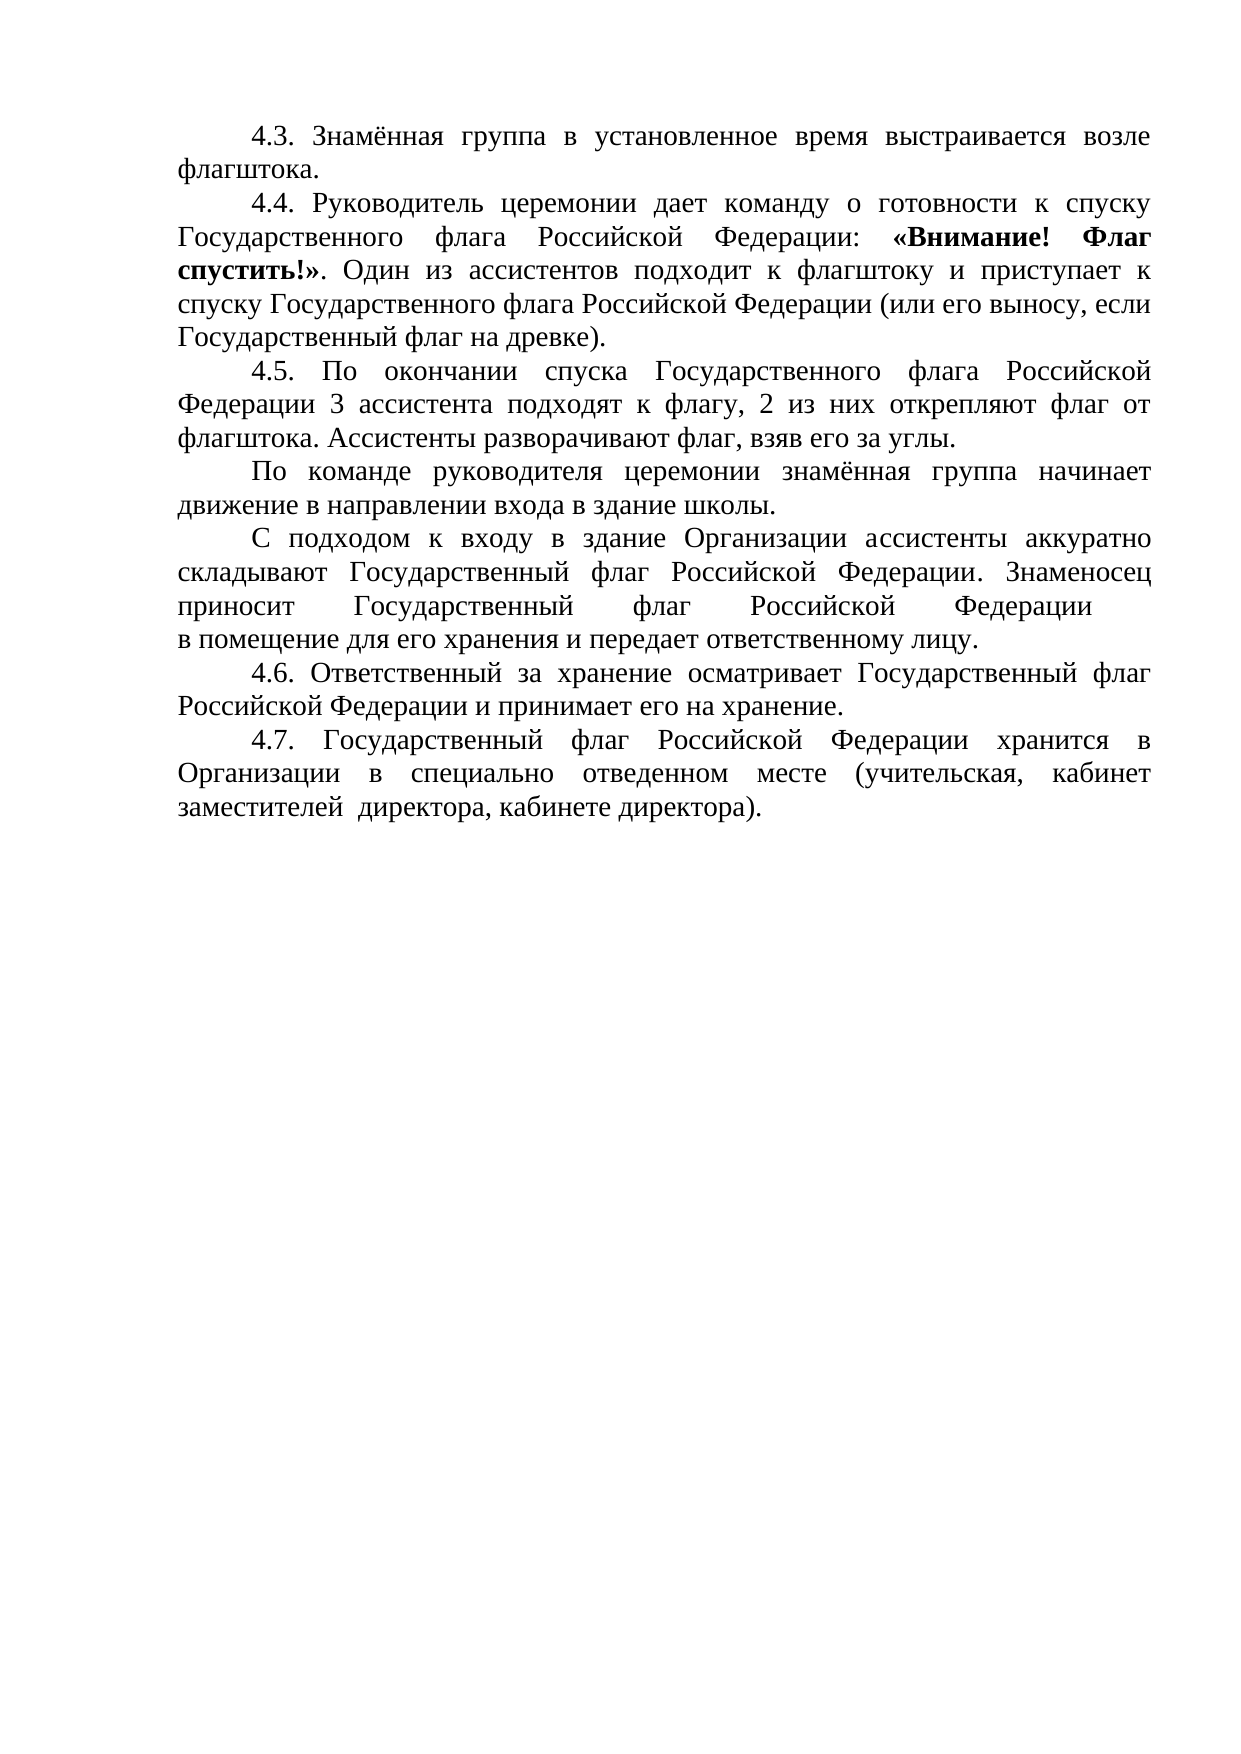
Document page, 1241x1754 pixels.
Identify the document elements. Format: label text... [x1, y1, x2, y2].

text 4.3. Знамённая группа в установленное время выстраивается возле флагштока. [177, 118, 1152, 185]
text С подходом к входу в здание Организации ассистенты аккуратно складывают Государственный флаг Российской Федерации. Знаменосец приносит Государственный флаг Российской Федерации в помещение для его хранения и передает ответственному лицу. [177, 521, 1152, 655]
text 4.7. Государственный флаг Российской Федерации хранится в Организации в специально отведенном месте (учительская, кабинет заместителей директора, кабинете директора). [177, 722, 1152, 822]
text По команде руководителя церемонии знамённая группа начинает движение в направлении входа в здание школы. [177, 453, 1152, 521]
text 4.5. По окончании спуска Государственного флага Российской Федерации 3 ассистента подходят к флагу, 2 из них открепляют флаг от флагштока. Ассистенты разворачивают флаг, взяв его за углы. [177, 353, 1152, 453]
text 4.4. Руководитель церемонии дает команду о готовности к спуску Государственного флага Российской Федерации: «Внимание! Флаг спустить!». Один из ассистентов подходит к флагштоку и приступает к спуску Государственного флага Российской Федерации (или его выносу, если Государственный флаг на древке). [177, 185, 1152, 353]
text 4.6. Ответственный за хранение осматривает Государственный флаг Российской Федерации и принимает его на хранение. [177, 655, 1152, 722]
